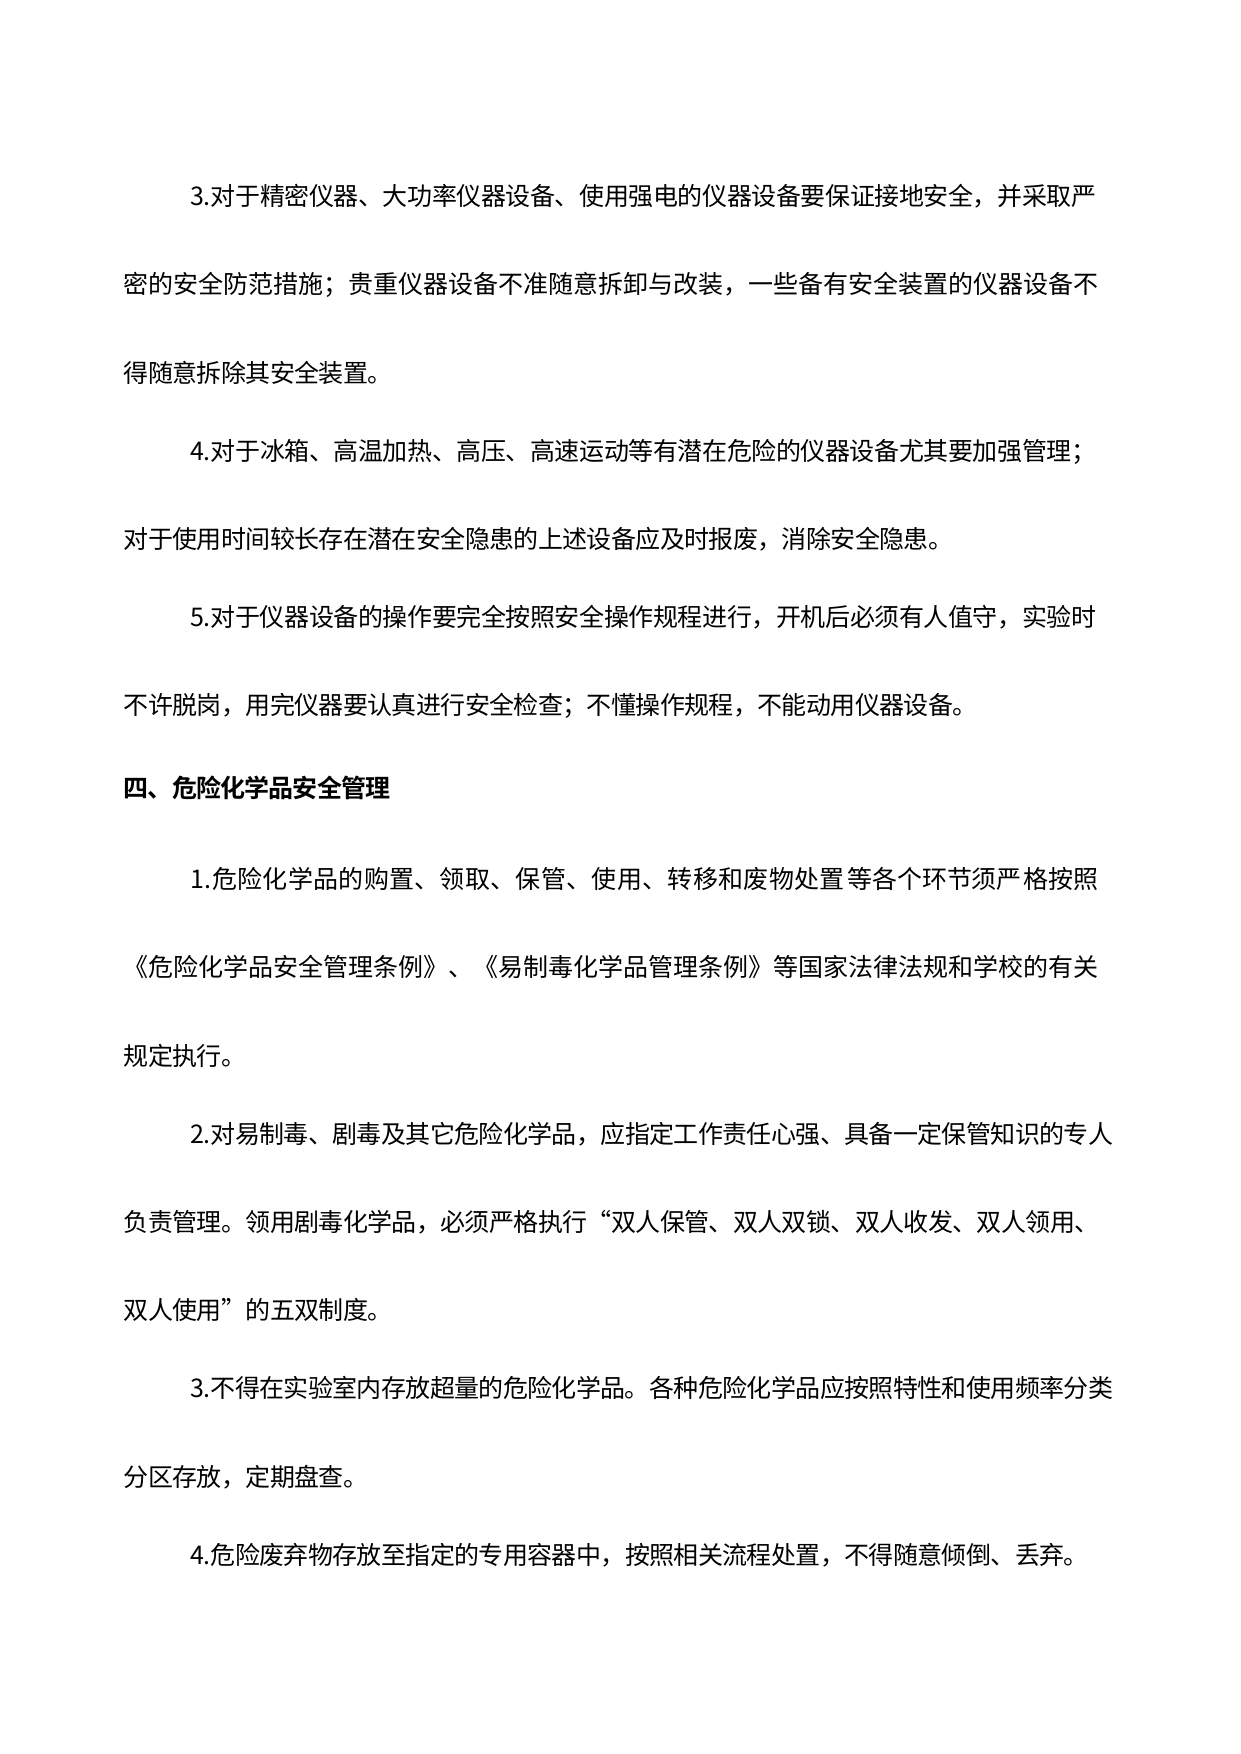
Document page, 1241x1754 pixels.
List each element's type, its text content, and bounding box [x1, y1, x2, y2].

text 4.对于冰箱、高温加热、高压、高速运动等有潜在危险的仪器设备尤其要加强管理；对于使用时间较长存在潜在安全隐患的上述设备应及时报废，消除安全隐患。 [123, 417, 1098, 570]
text 5.对于仪器设备的操作要完全按照安全操作规程进行，开机后必须有人值守，实验时不许脱岗，用完仪器要认真进行安全检查；不懂操作规程，不能动用仪器设备。 [123, 583, 1099, 736]
text 2.对易制毒、剧毒及其它危险化学品，应指定工作责任心强、具备一定保管知识的专人负责管理。领用剧毒化学品，必须严格执行“双人保管、双人双锁、双人收发、双人领用、双人使用”的五双制度。 [123, 1100, 1116, 1341]
text 1.危险化学品的购置、领取、保管、使用、转移和废物处置等各个环节须严格按照《危险化学品安全管理条例》、《易制毒化学品管理条例》等国家法律法规和学校的有关规定执行。 [123, 845, 1099, 1087]
text 3.对于精密仪器、大功率仪器设备、使用强电的仪器设备要保证接地安全，并采取严密的安全防范措施；贵重仪器设备不准随意拆卸与改装，一些备有安全装置的仪器设备不得随意拆除其安全装置。 [123, 162, 1099, 404]
text 4.危险废弃物存放至指定的专用容器中，按照相关流程处置，不得随意倾倒、丢弃。 [123, 1521, 1116, 1586]
text 3.不得在实验室内存放超量的危险化学品。各种危险化学品应按照特性和使用频率分类分区存放，定期盘查。 [123, 1354, 1116, 1508]
text 四、危险化学品安全管理 [123, 754, 1099, 819]
